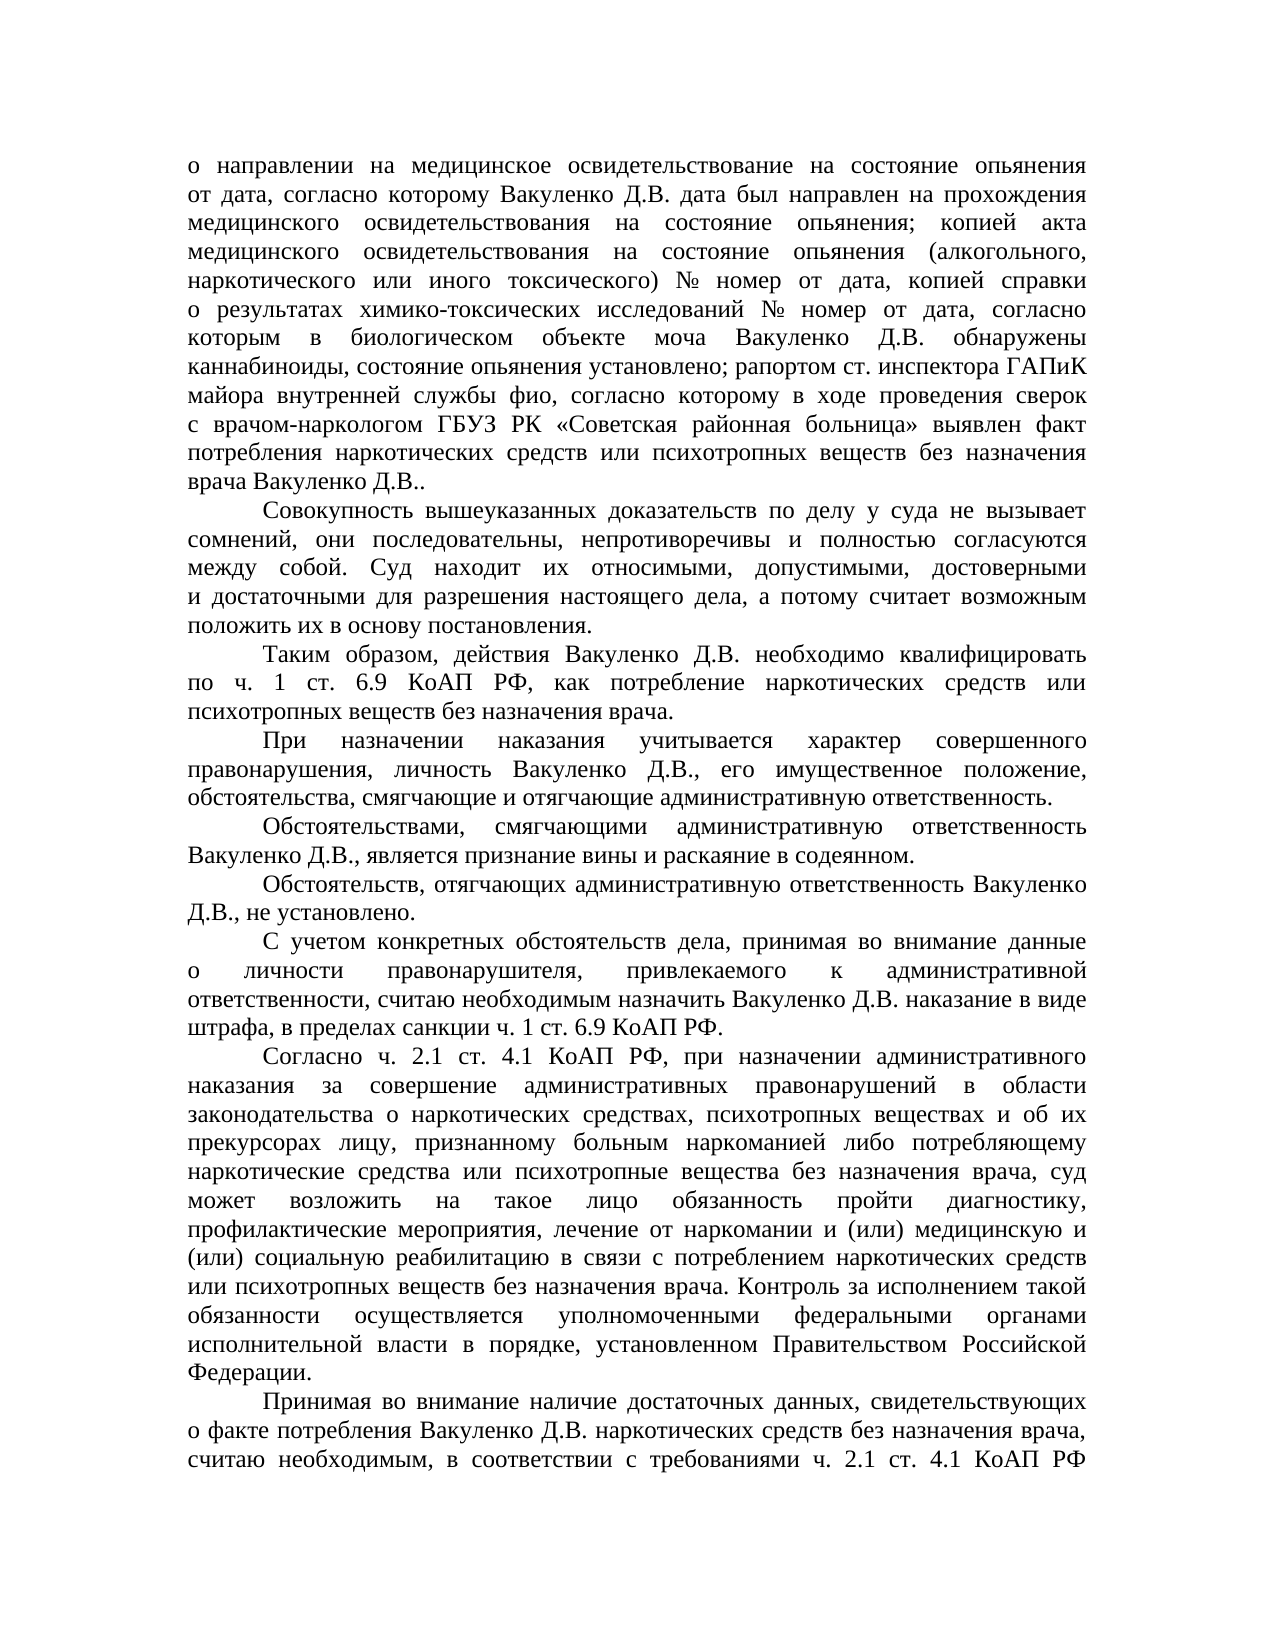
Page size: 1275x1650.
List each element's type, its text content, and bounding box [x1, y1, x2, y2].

text Таким образом, действия Вакуленко Д.В. необходимо квалифицировать по ч. 1 ст. 6.9 КоАП РФ, как потребление наркотических средств или психотропных веществ без назначения врача. [187, 639, 1087, 725]
text Обстоятельств, отягчающих административную ответственность Вакуленко Д.В., не установлено. [187, 869, 1087, 926]
text Согласно ч. 2.1 ст. 4.1 КоАП РФ, при назначении административного наказания за совершение административных правонарушений в области законодательства о наркотических средствах, психотропных веществах и об их прекурсорах лицу, признанному больным наркоманией либо потребляющему наркотические средства или психотропные вещества без назначения врача, суд может возложить на такое лицо обязанность пройти диагностику, профилактические мероприятия, лечение от наркомании и (или) медицинскую и (или) социальную реабилитацию в связи с потреблением наркотических средств или психотропных веществ без назначения врача. Контроль за исполнением такой обязанности осуществляется уполномоченными федеральными органами исполнительной власти в порядке, установленном Правительством Российской Федерации. [187, 1041, 1087, 1386]
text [187, 1386, 1087, 1472]
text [187, 150, 1087, 495]
text С учетом конкретных обстоятельств дела, принимая во внимание данные о личности правонарушителя, привлекаемого к административной ответственности, считаю необходимым назначить Вакуленко Д.В. наказание в виде штрафа, в пределах санкции ч. 1 ст. 6.9 КоАП РФ. [187, 926, 1087, 1041]
text Обстоятельствами, смягчающими административную ответственность Вакуленко Д.В., является признание вины и раскаяние в содеянном. [187, 811, 1087, 869]
text При назначении наказания учитывается характер совершенного правонарушения, личность Вакуленко Д.В., его имущественное положение, обстоятельства, смягчающие и отягчающие административную ответственность. [187, 725, 1087, 811]
text Совокупность вышеуказанных доказательств по делу у суда не вызывает сомнений, они последовательны, непротиворечивы и полностью согласуются между собой. Суд находит их относимыми, допустимыми, достоверными и достаточными для разрешения настоящего дела, а потому считает возможным положить их в основу постановления. [187, 495, 1087, 639]
